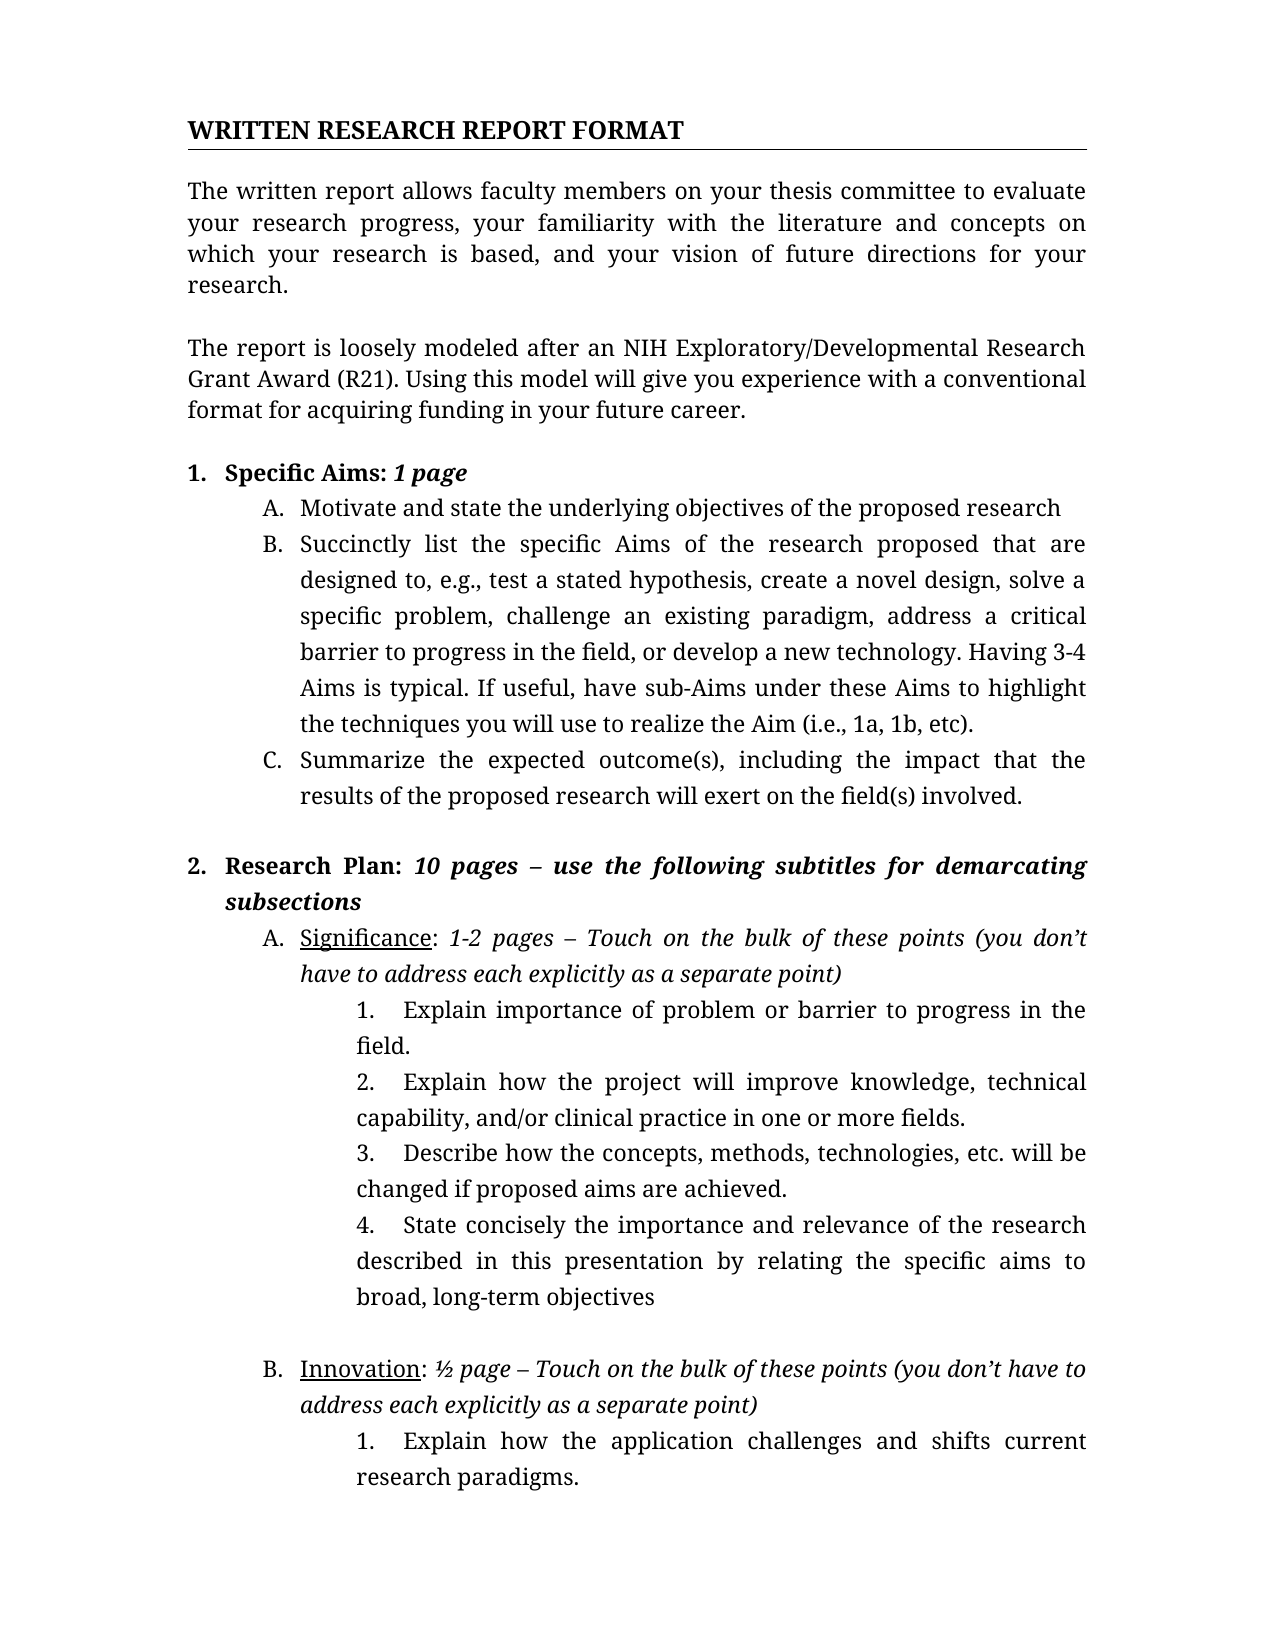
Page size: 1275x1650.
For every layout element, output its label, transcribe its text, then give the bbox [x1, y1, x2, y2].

list Explain importance of problem or barrier to progress in the field. [356, 994, 1087, 1061]
text WRITTEN RESEARCH REPORT FORMAT [187, 112, 1087, 150]
list Research Plan: 10 pages – use the following subtitles for demarcating subsections [187, 850, 1087, 917]
list Innovation: ½ page – Touch on the bulk of these points (you don’t have to address each explicitly as a separate point) [262, 1353, 1087, 1420]
text The report is loosely modeled after an NIH Exploratory/Developmental Research Grant Award (R21). Using this model will give you experience with a conventional format for acquiring funding in your future career. [187, 331, 1087, 425]
list Describe how the concepts, methods, technologies, etc. will be changed if proposed aims are achieved. [356, 1137, 1087, 1204]
list Succinctly list the specific Aims of the research proposed that are designed to, e.g., test a stated hypothesis, create a novel design, solve a specific problem, challenge an existing paradigm, address a critical barrier to progress in the field, or develop a new technology. Having 3-4 Aims is typical. If useful, have sub-Aims under these Aims to highlight the techniques you will use to realize the Aim (i.e., 1a, 1b, etc). [262, 528, 1087, 739]
list Motivate and state the underlying objectives of the proposed research [262, 492, 1087, 524]
list Specific Aims: 1 page [187, 456, 1087, 488]
list Significance: 1-2 pages – Touch on the bulk of these points (you don’t have to address each explicitly as a separate point) [262, 922, 1087, 989]
list Explain how the application challenges and shifts current research paradigms. [356, 1425, 1087, 1492]
list Summarize the expected outcome(s), including the impact that the results of the proposed research will exert on the field(s) involved. [262, 744, 1087, 811]
text The written report allows faculty members on your thesis committee to evaluate your research progress, your familiarity with the literature and concepts on which your research is based, and your vision of future directions for your research. [187, 175, 1087, 300]
list Explain how the project will improve knowledge, technical capability, and/or clinical practice in one or more fields. [356, 1066, 1087, 1133]
list State concisely the importance and relevance of the research described in this presentation by relating the specific aims to broad, long-term objectives [356, 1209, 1087, 1312]
